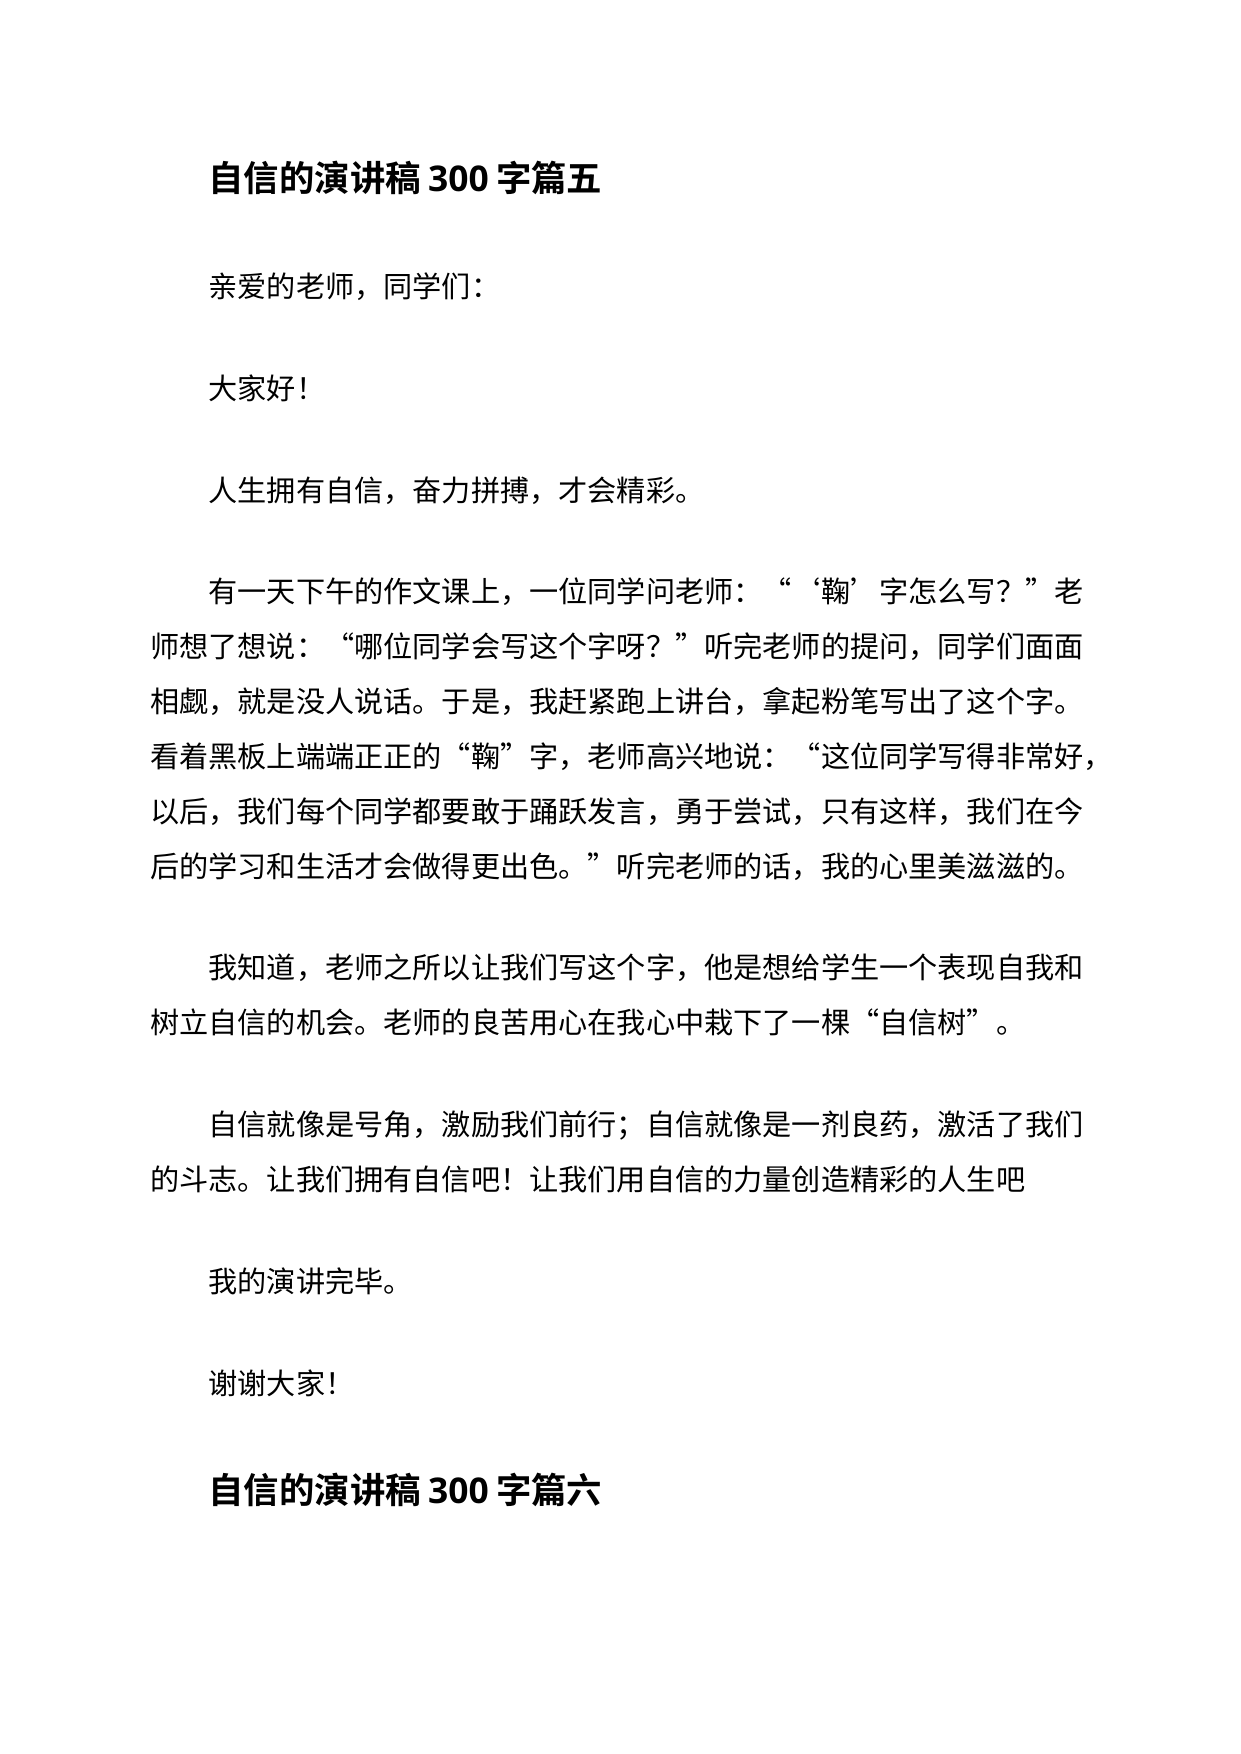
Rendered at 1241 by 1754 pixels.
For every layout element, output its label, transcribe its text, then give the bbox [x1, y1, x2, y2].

text 自信的演讲稿300字篇六 [150, 1462, 1090, 1513]
text 大家好！ [150, 365, 1090, 408]
text 亲爱的老师，同学们： [150, 263, 1090, 306]
text 谢谢大家！ [150, 1360, 1090, 1402]
text 人生拥有自信，奋力拼搏，才会精彩。 [150, 467, 1090, 509]
text 自信的演讲稿300字篇五 [150, 150, 1090, 201]
text 自信就像是号角，激励我们前行；自信就像是一剂良药，激活了我们的斗志。让我们拥有自信吧！让我们用自信的力量创造精彩的人生吧 [150, 1102, 1090, 1199]
text 有一天下午的作文课上，一位同学问老师：“‘鞠’字怎么写？”老师想了想说：“哪位同学会写这个字呀？”听完老师的提问，同学们面面相觑，就是没人说话。于是，我赶紧跑上讲台，拿起粉笔写出了这个字。看着黑板上端端正正的“鞠”字，老师高兴地说：“这位同学写得非常好，以后，我们每个同学都要敢于踊跃发言，勇于尝试，只有这样，我们在今后的学习和生活才会做得更出色。”听完老师的话，我的心里美滋滋的。 [150, 569, 1090, 886]
text 我的演讲完毕。 [150, 1258, 1090, 1301]
text 我知道，老师之所以让我们写这个字，他是想给学生一个表现自我和树立自信的机会。老师的良苦用心在我心中栽下了一棵“自信树”。 [150, 945, 1090, 1042]
